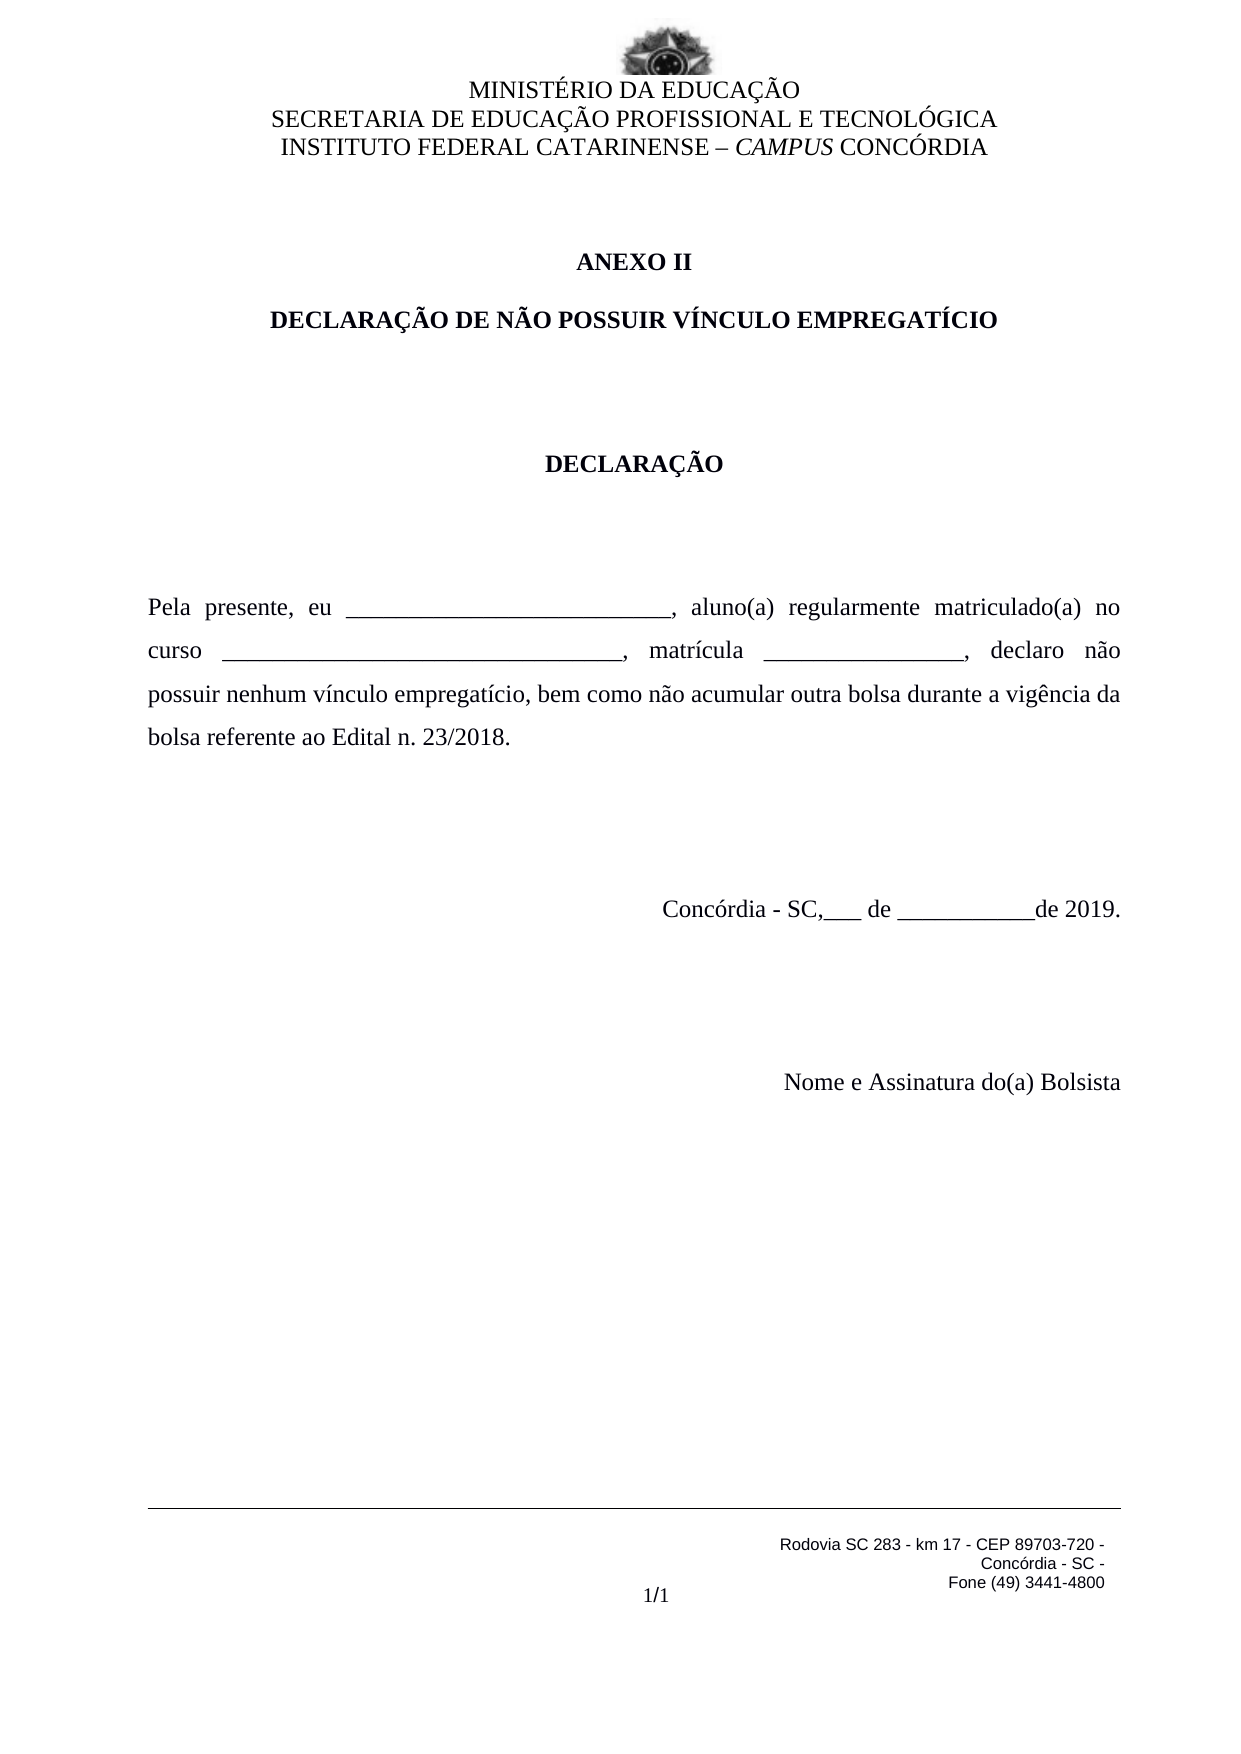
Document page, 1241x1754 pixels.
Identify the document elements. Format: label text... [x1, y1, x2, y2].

text DECLARAÇÃO DE NÃO POSSUIR VÍNCULO EMPREGATÍCIO [148, 305, 1121, 334]
text ANEXO II [148, 247, 1121, 276]
text Pela presente, eu __________________________, aluno(a) regularmente matriculado(a) no curso ________________________________, matrícula ________________, declaro não possuir nenhum vínculo empregatício, bem como não acumular outra bolsa durante a vigência da bolsa referente ao Edital n. 23/2018. [148, 592, 1121, 751]
text DECLARAÇÃO [148, 449, 1121, 477]
text Nome e Assinatura do(a) Bolsista [148, 1067, 1121, 1096]
picture [616, 18, 723, 75]
text Concórdia - SC,___ de ___________de 2019. [148, 894, 1121, 923]
